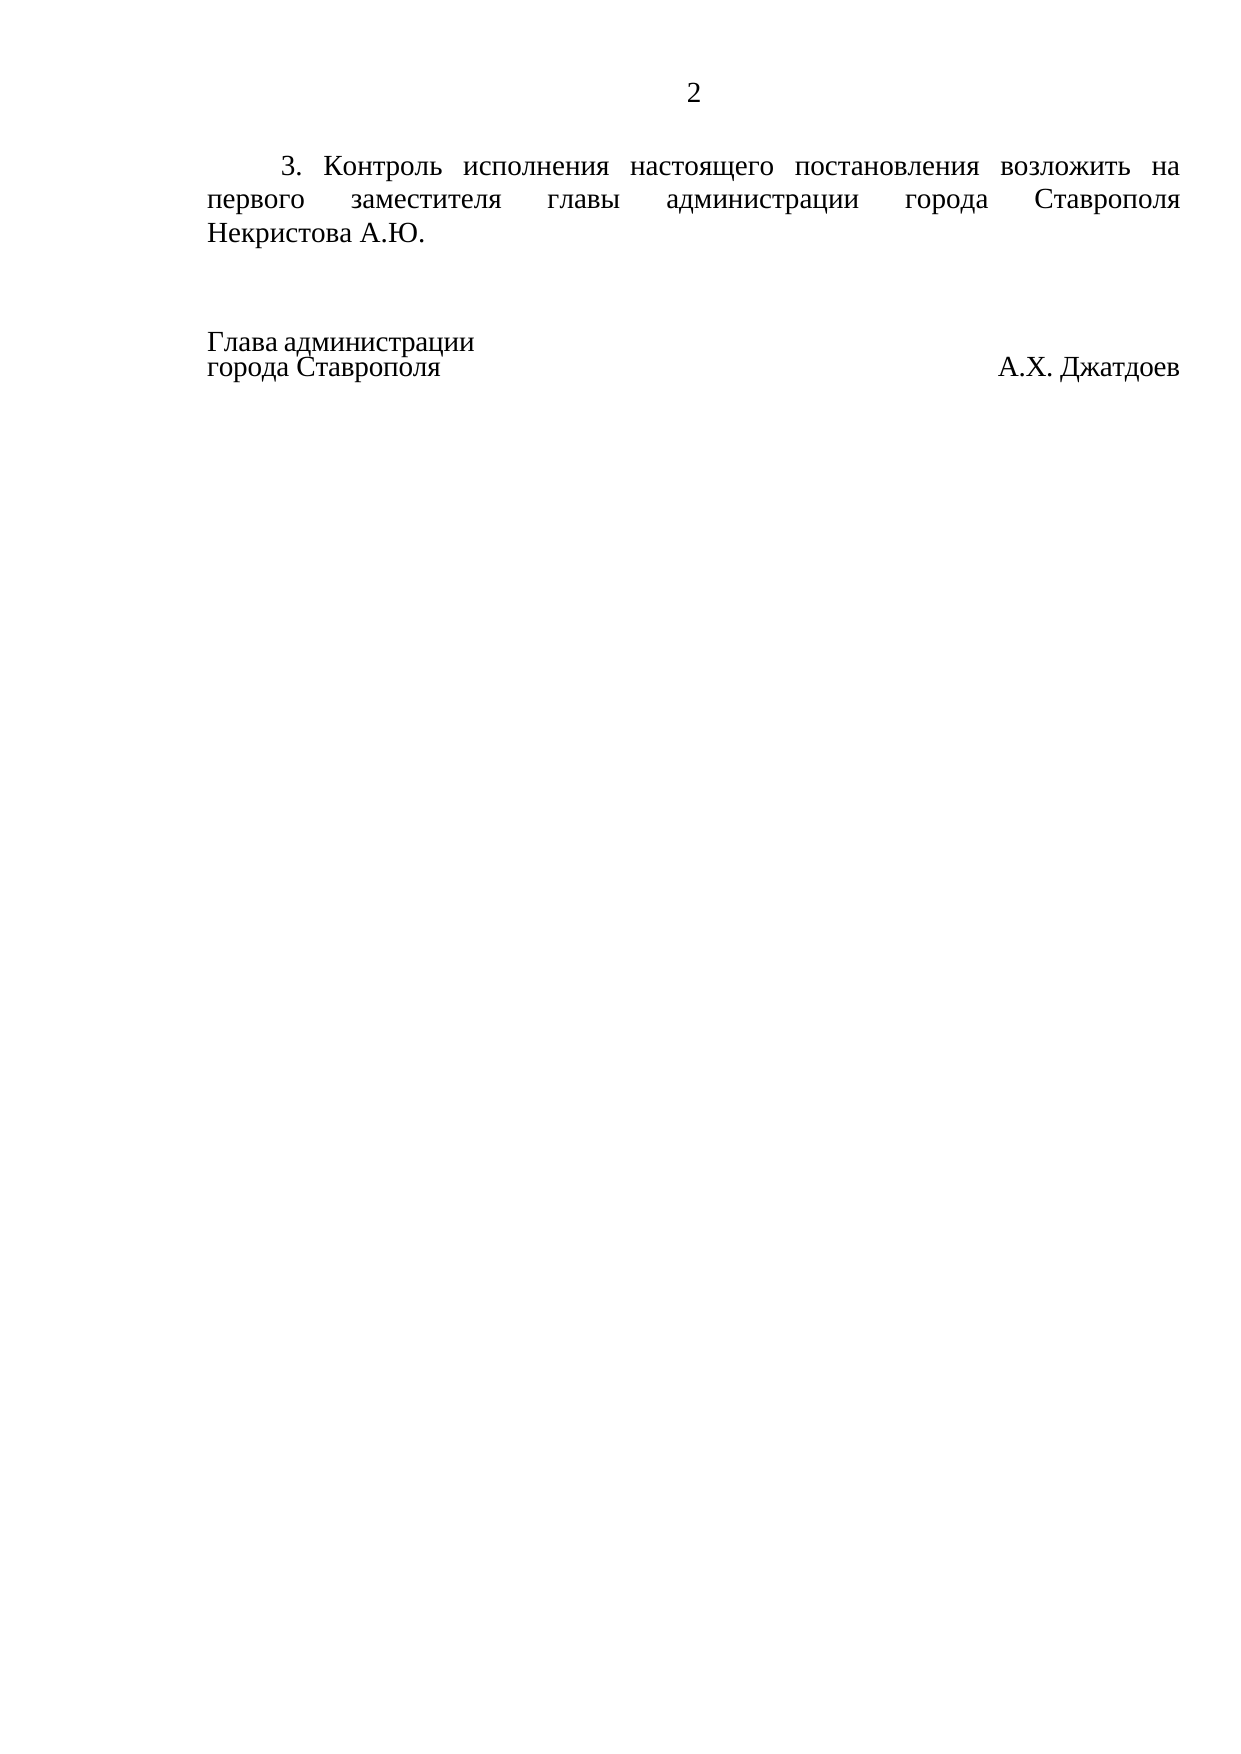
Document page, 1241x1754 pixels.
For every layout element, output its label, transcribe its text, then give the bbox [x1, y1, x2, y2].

text города Ставрополя А.Х. Джатдоев [1077, 357, 1181, 382]
text 3. Контроль исполнения настоящего постановления возложить на первого заместителя главы администрации города Ставрополя Некристова А.Ю. [207, 148, 1181, 248]
text Глава администрации [207, 332, 1181, 357]
text города Ставрополя А.Х. Джатдоев [207, 357, 1067, 382]
